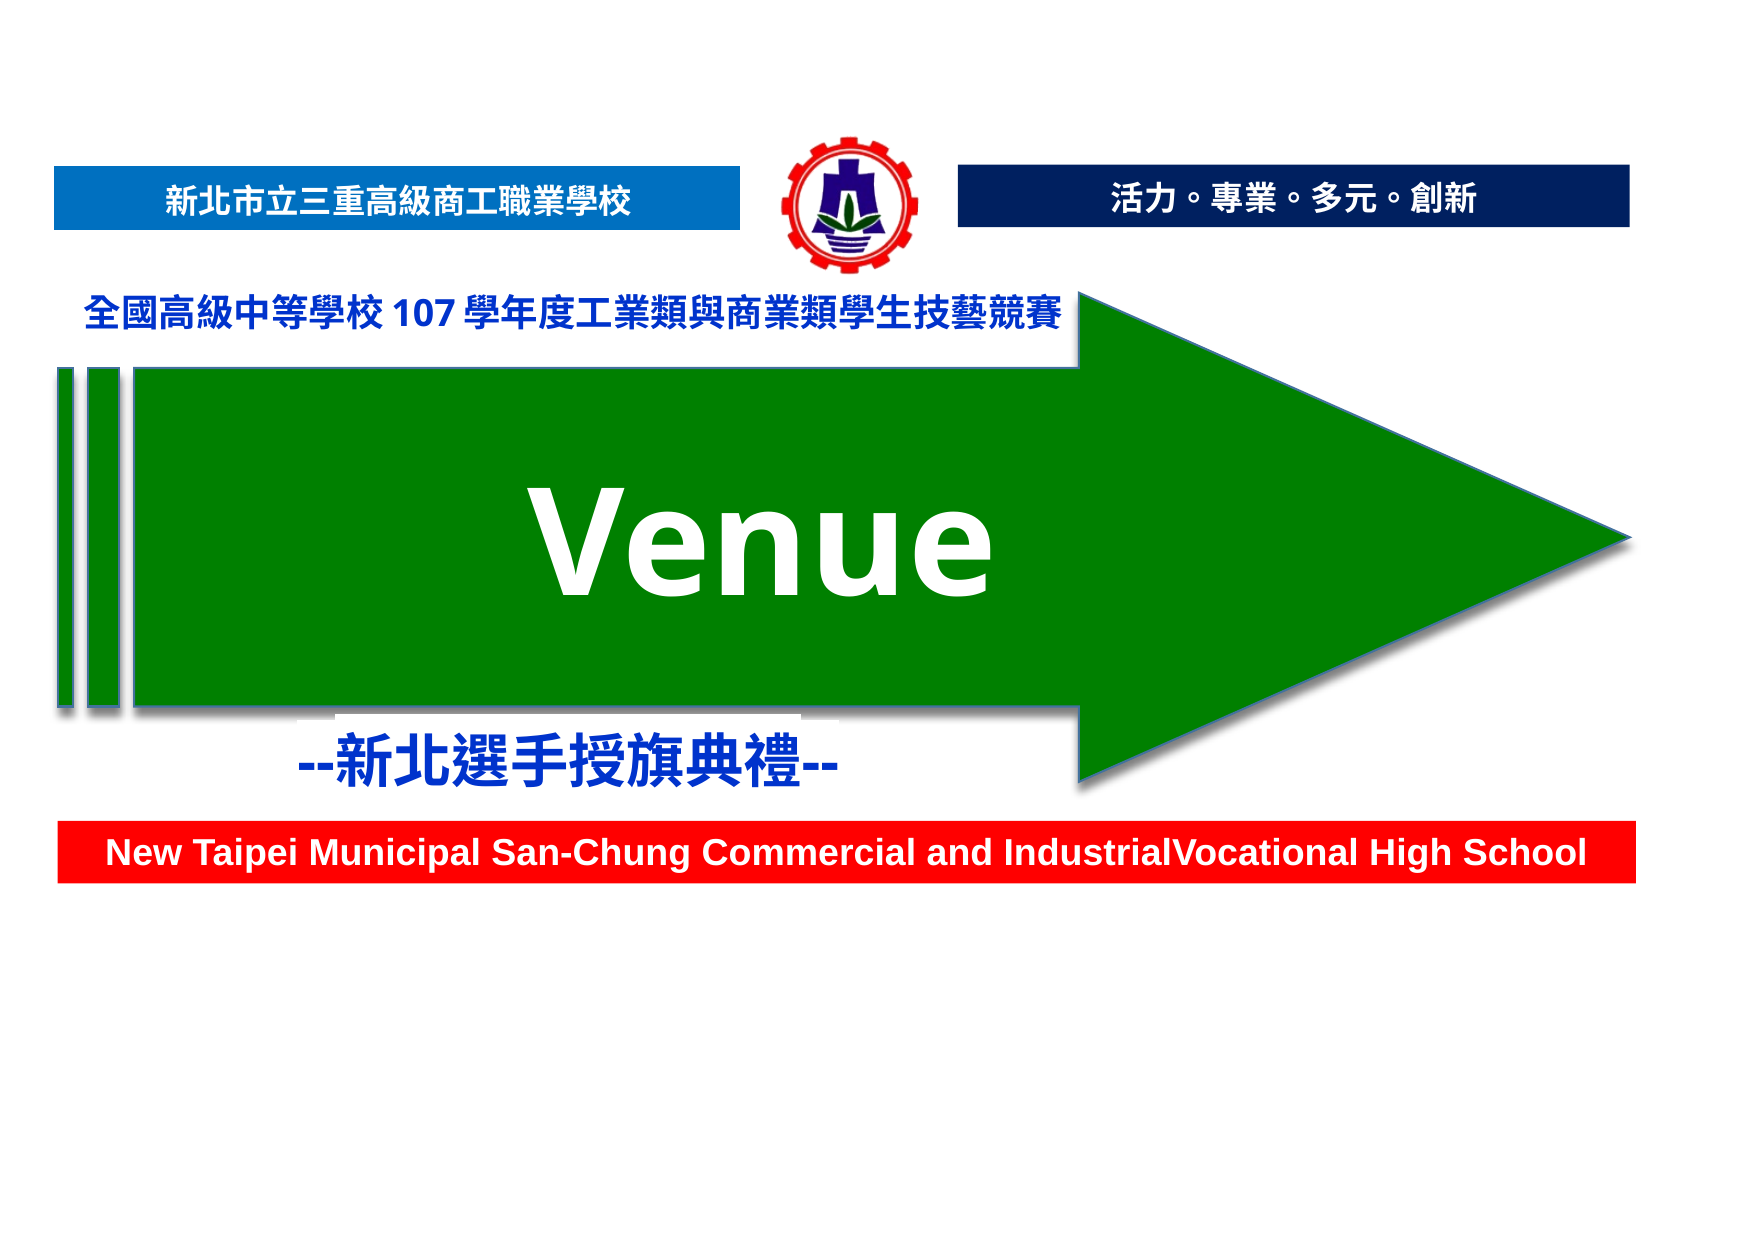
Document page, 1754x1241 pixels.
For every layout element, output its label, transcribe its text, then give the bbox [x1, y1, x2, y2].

text 家長 [118, 276, 1636, 421]
picture [774, 128, 919, 282]
